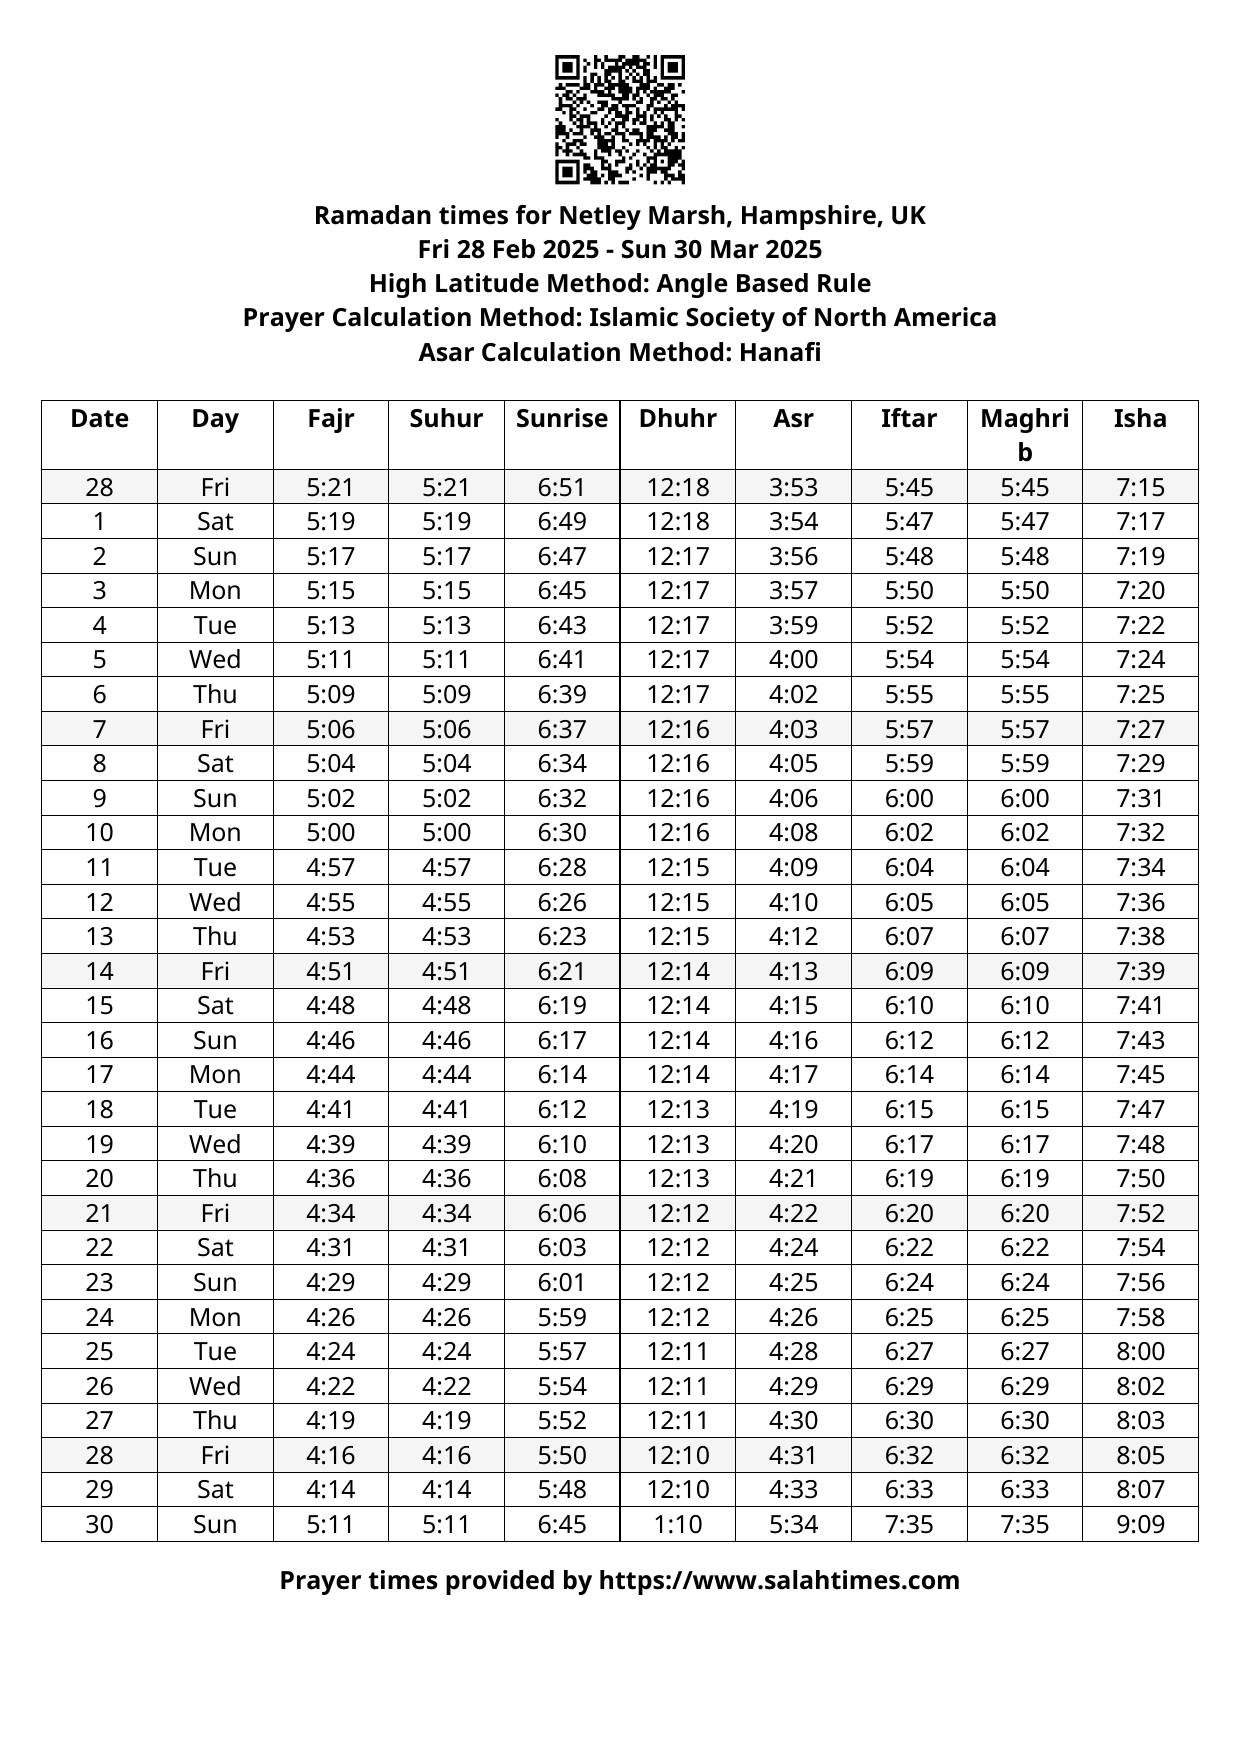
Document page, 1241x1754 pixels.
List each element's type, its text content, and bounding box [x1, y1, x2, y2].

table_cell 4:13 [736, 954, 851, 987]
table_cell 5:55 [968, 677, 1082, 711]
table_cell 3:56 [736, 539, 851, 572]
table_cell 12:18 [621, 470, 735, 503]
table_cell 5:11 [274, 1507, 388, 1541]
table_cell Sun [158, 1265, 273, 1299]
table_cell 6:43 [505, 608, 619, 642]
text High Latitude Method: Angle Based Rule [42, 266, 1198, 300]
table_cell 4:05 [736, 746, 851, 780]
table_cell 12:18 [621, 504, 735, 538]
table_cell 5:00 [389, 816, 504, 849]
table_cell Fri [158, 470, 273, 503]
table_cell 4:41 [389, 1092, 504, 1126]
table_cell 12:12 [621, 1265, 735, 1299]
table_cell 7:32 [1083, 816, 1198, 849]
table_cell 1 [42, 504, 157, 538]
table_cell Thu [158, 919, 273, 953]
table_cell 2 [42, 539, 157, 572]
table_cell 25 [42, 1334, 157, 1368]
table_cell 6:17 [968, 1127, 1082, 1160]
table_cell 4:14 [274, 1473, 388, 1506]
table_cell 4:31 [274, 1231, 388, 1264]
text Prayer Calculation Method: Islamic Society of North America [42, 300, 1198, 334]
table_cell 7:35 [852, 1507, 967, 1541]
table_header Maghrib [968, 401, 1082, 469]
table_cell 4:46 [274, 1023, 388, 1057]
table_cell Thu [158, 677, 273, 711]
table_cell Fri [158, 712, 273, 745]
table_cell 5:55 [852, 677, 967, 711]
table_cell 4:03 [736, 712, 851, 745]
table_cell 6:08 [505, 1161, 619, 1195]
table_cell 5:47 [968, 504, 1082, 538]
table_cell 6:12 [505, 1092, 619, 1126]
table_cell 4:24 [736, 1231, 851, 1264]
table_cell 4:41 [274, 1092, 388, 1126]
table_cell 12:12 [621, 1300, 735, 1333]
table_cell 6:12 [852, 1023, 967, 1057]
table_cell 4:55 [389, 885, 504, 918]
table_cell 5:19 [389, 504, 504, 538]
table_cell 7:25 [1083, 677, 1198, 711]
table_cell 7:24 [1083, 643, 1198, 676]
table_cell 4:28 [736, 1334, 851, 1368]
table_cell Sun [158, 781, 273, 814]
table_cell 5:13 [389, 608, 504, 642]
table_cell Fri [158, 954, 273, 987]
table_cell 4:08 [736, 816, 851, 849]
table_cell 12:15 [621, 885, 735, 918]
table_cell 10 [42, 816, 157, 849]
table_cell 5:50 [505, 1438, 619, 1472]
table_cell 7 [42, 712, 157, 745]
table_header Suhur [389, 401, 504, 469]
table_cell 6:05 [968, 885, 1082, 918]
table_cell 4:26 [736, 1300, 851, 1333]
text Asar Calculation Method: Hanafi [42, 334, 1198, 368]
table_cell 4:19 [274, 1404, 388, 1437]
table_cell 7:43 [1083, 1023, 1198, 1057]
table_cell 7:47 [1083, 1092, 1198, 1126]
table_cell 6:26 [505, 885, 619, 918]
table_cell 4:55 [274, 885, 388, 918]
table_cell Wed [158, 1369, 273, 1402]
table_cell 12:16 [621, 816, 735, 849]
table_cell 6:04 [968, 850, 1082, 884]
table_cell Mon [158, 1058, 273, 1091]
table_cell 6:02 [968, 816, 1082, 849]
table_cell 7:50 [1083, 1161, 1198, 1195]
table_cell 9 [42, 781, 157, 814]
table_cell 7:36 [1083, 885, 1198, 918]
table_cell 3:59 [736, 608, 851, 642]
table_cell 6:14 [968, 1058, 1082, 1091]
table_cell 5:11 [274, 643, 388, 676]
table_cell Wed [158, 885, 273, 918]
table_cell 5:04 [274, 746, 388, 780]
table_cell 12:15 [621, 919, 735, 953]
table_cell 6:32 [852, 1438, 967, 1472]
table_cell 6:05 [852, 885, 967, 918]
table_cell 7:48 [1083, 1127, 1198, 1160]
table_cell 6:49 [505, 504, 619, 538]
table_cell 6:37 [505, 712, 619, 745]
table_cell Tue [158, 1092, 273, 1126]
table_cell 12:10 [621, 1473, 735, 1506]
table_cell 4:48 [274, 989, 388, 1022]
table_cell 5:54 [852, 643, 967, 676]
table_cell 7:39 [1083, 954, 1198, 987]
table_cell 4:39 [389, 1127, 504, 1160]
table_cell 5 [42, 643, 157, 676]
table_cell 6:23 [505, 919, 619, 953]
table_cell 5:13 [274, 608, 388, 642]
table_cell 27 [42, 1404, 157, 1437]
table_cell 7:35 [968, 1507, 1082, 1541]
table_cell 4:57 [389, 850, 504, 884]
table_cell 7:58 [1083, 1300, 1198, 1333]
table_cell 5:59 [505, 1300, 619, 1333]
table_cell 6:25 [968, 1300, 1082, 1333]
table_cell 4:09 [736, 850, 851, 884]
table_header Dhuhr [621, 401, 735, 469]
table_cell Sat [158, 1473, 273, 1506]
table_cell 5:52 [852, 608, 967, 642]
table_cell 6:17 [852, 1127, 967, 1160]
table_cell 4:19 [736, 1092, 851, 1126]
table_cell Fri [158, 1438, 273, 1472]
table_cell 4:06 [736, 781, 851, 814]
table_cell 6:17 [505, 1023, 619, 1057]
table_cell 22 [42, 1231, 157, 1264]
table_cell 6:15 [968, 1092, 1082, 1126]
table_cell 5:21 [274, 470, 388, 503]
table_cell Sun [158, 1023, 273, 1057]
table_cell 14 [42, 954, 157, 987]
table_cell 3:54 [736, 504, 851, 538]
table_cell 4:29 [736, 1369, 851, 1402]
table_cell 26 [42, 1369, 157, 1402]
table_cell 5:54 [505, 1369, 619, 1402]
table_cell 7:54 [1083, 1231, 1198, 1264]
table_cell 6:07 [968, 919, 1082, 953]
table_cell 12:13 [621, 1127, 735, 1160]
table_cell 3 [42, 574, 157, 607]
table_cell 20 [42, 1161, 157, 1195]
table_cell 12:13 [621, 1161, 735, 1195]
table_cell 4:51 [274, 954, 388, 987]
table_cell 5:02 [389, 781, 504, 814]
table_cell 15 [42, 989, 157, 1022]
table_cell 4:26 [274, 1300, 388, 1333]
table_cell 5:59 [852, 746, 967, 780]
table_cell 28 [42, 1438, 157, 1472]
table_cell 6:06 [505, 1196, 619, 1229]
table_cell 7:38 [1083, 919, 1198, 953]
table_cell 12:16 [621, 746, 735, 780]
table_cell 6:00 [852, 781, 967, 814]
table_cell 12:13 [621, 1092, 735, 1126]
table_cell 4:26 [389, 1300, 504, 1333]
table_cell 4:19 [389, 1404, 504, 1437]
table_cell 6:32 [968, 1438, 1082, 1472]
table_cell 12:17 [621, 643, 735, 676]
table_cell 8:00 [1083, 1334, 1198, 1368]
table_cell 12:17 [621, 608, 735, 642]
table_cell 5:45 [852, 470, 967, 503]
table_cell 6:51 [505, 470, 619, 503]
table_cell 4:22 [736, 1196, 851, 1229]
table_cell Mon [158, 816, 273, 849]
table_cell 6:00 [968, 781, 1082, 814]
table_cell 5:57 [505, 1334, 619, 1368]
table_cell 6:27 [852, 1334, 967, 1368]
table_cell 4:46 [389, 1023, 504, 1057]
table_cell 5:04 [389, 746, 504, 780]
table_cell 7:19 [1083, 539, 1198, 572]
table_cell 4:34 [389, 1196, 504, 1229]
table_cell 6:45 [505, 1507, 619, 1541]
table_cell 4:00 [736, 643, 851, 676]
table_cell 7:45 [1083, 1058, 1198, 1091]
table_cell 7:20 [1083, 574, 1198, 607]
table_cell 5:19 [274, 504, 388, 538]
table_cell 8 [42, 746, 157, 780]
table_cell 6:19 [505, 989, 619, 1022]
table_cell 4:36 [274, 1161, 388, 1195]
table_cell Wed [158, 1127, 273, 1160]
table_cell 6:14 [505, 1058, 619, 1091]
table_cell 4:44 [274, 1058, 388, 1091]
table_cell 12:14 [621, 989, 735, 1022]
table_cell 5:11 [389, 1507, 504, 1541]
table_cell 6:10 [852, 989, 967, 1022]
table_cell 23 [42, 1265, 157, 1299]
table_cell 6:24 [968, 1265, 1082, 1299]
table_cell 7:56 [1083, 1265, 1198, 1299]
table_cell 28 [42, 470, 157, 503]
table_cell 7:15 [1083, 470, 1198, 503]
table_cell 6:22 [852, 1231, 967, 1264]
table_cell 3:53 [736, 470, 851, 503]
table_cell 4:31 [736, 1438, 851, 1472]
table_cell 4:51 [389, 954, 504, 987]
table_cell 4:31 [389, 1231, 504, 1264]
table_cell 6:32 [505, 781, 619, 814]
table_cell 6 [42, 677, 157, 711]
table_cell 4:29 [274, 1265, 388, 1299]
table_cell 4:24 [389, 1334, 504, 1368]
table_cell 4:29 [389, 1265, 504, 1299]
table_cell 5:34 [736, 1507, 851, 1541]
table_cell 12:14 [621, 1058, 735, 1091]
table_cell 12:16 [621, 781, 735, 814]
table_cell 5:54 [968, 643, 1082, 676]
table_cell 4:16 [274, 1438, 388, 1472]
table_cell Sat [158, 504, 273, 538]
table_cell 29 [42, 1473, 157, 1506]
table_header Asr [736, 401, 851, 469]
table_header Isha [1083, 401, 1198, 469]
table_cell 7:34 [1083, 850, 1198, 884]
table_cell 12:11 [621, 1404, 735, 1437]
table_cell 4:17 [736, 1058, 851, 1091]
table_cell 6:15 [852, 1092, 967, 1126]
table_cell 7:31 [1083, 781, 1198, 814]
table_cell 6:41 [505, 643, 619, 676]
table_cell Tue [158, 850, 273, 884]
table_cell 5:57 [852, 712, 967, 745]
table_cell Thu [158, 1404, 273, 1437]
table_cell Sun [158, 539, 273, 572]
table_cell 12:14 [621, 1023, 735, 1057]
table_cell 5:50 [968, 574, 1082, 607]
table_cell 3:57 [736, 574, 851, 607]
table_cell 4:22 [274, 1369, 388, 1402]
table_cell 4:14 [389, 1473, 504, 1506]
table_cell 4:16 [736, 1023, 851, 1057]
table_cell 12:12 [621, 1231, 735, 1264]
table_cell 4:33 [736, 1473, 851, 1506]
table_cell 4:36 [389, 1161, 504, 1195]
table_cell 4:30 [736, 1404, 851, 1437]
table_cell 4:12 [736, 919, 851, 953]
table_cell Mon [158, 574, 273, 607]
table_cell 5:06 [389, 712, 504, 745]
text Fri 28 Feb 2025 - Sun 30 Mar 2025 [42, 232, 1198, 266]
table_cell 5:52 [505, 1404, 619, 1437]
table_cell 16 [42, 1023, 157, 1057]
table_cell 6:34 [505, 746, 619, 780]
table_cell 6:10 [505, 1127, 619, 1160]
table_cell 5:45 [968, 470, 1082, 503]
table_cell 4:21 [736, 1161, 851, 1195]
table_cell 6:27 [968, 1334, 1082, 1368]
table_cell 6:30 [968, 1404, 1082, 1437]
table_cell 6:29 [852, 1369, 967, 1402]
table_cell 12:11 [621, 1334, 735, 1368]
table_cell 6:19 [968, 1161, 1082, 1195]
table_cell 24 [42, 1300, 157, 1333]
table_cell 4:44 [389, 1058, 504, 1091]
table_cell 12:16 [621, 712, 735, 745]
picture [542, 41, 699, 198]
table_cell 4:48 [389, 989, 504, 1022]
table_cell 12:17 [621, 574, 735, 607]
table_cell 6:12 [968, 1023, 1082, 1057]
table_cell 6:33 [968, 1473, 1082, 1506]
table_cell 4:25 [736, 1265, 851, 1299]
table_cell 6:30 [505, 816, 619, 849]
table_cell 8:07 [1083, 1473, 1198, 1506]
table_cell Mon [158, 1300, 273, 1333]
table_cell 6:01 [505, 1265, 619, 1299]
table_cell 4:57 [274, 850, 388, 884]
table_cell 4 [42, 608, 157, 642]
table_header Day [158, 401, 273, 469]
table_cell 5:47 [852, 504, 967, 538]
table_cell 6:30 [852, 1404, 967, 1437]
table_cell 6:20 [852, 1196, 967, 1229]
table_cell 5:50 [852, 574, 967, 607]
table_cell 6:10 [968, 989, 1082, 1022]
table_cell 12:15 [621, 850, 735, 884]
table_cell 9:09 [1083, 1507, 1198, 1541]
table_cell Tue [158, 1334, 273, 1368]
table_cell 7:27 [1083, 712, 1198, 745]
table_cell 7:29 [1083, 746, 1198, 780]
table_cell 17 [42, 1058, 157, 1091]
table_cell 6:39 [505, 677, 619, 711]
table_cell Fri [158, 1196, 273, 1229]
table_cell Tue [158, 608, 273, 642]
table_cell 12:17 [621, 539, 735, 572]
table_cell 19 [42, 1127, 157, 1160]
table_cell 5:02 [274, 781, 388, 814]
table_cell 4:53 [389, 919, 504, 953]
table_cell 6:03 [505, 1231, 619, 1264]
table_cell 1:10 [621, 1507, 735, 1541]
table_cell Sat [158, 1231, 273, 1264]
table_cell 6:33 [852, 1473, 967, 1506]
table_cell 12:14 [621, 954, 735, 987]
table_cell 8:02 [1083, 1369, 1198, 1402]
table_cell 5:00 [274, 816, 388, 849]
table_cell 6:02 [852, 816, 967, 849]
table_cell 5:57 [968, 712, 1082, 745]
table_header Iftar [852, 401, 967, 469]
table_cell 6:07 [852, 919, 967, 953]
table_cell 12:10 [621, 1438, 735, 1472]
table_cell Sun [158, 1507, 273, 1541]
table_cell 6:29 [968, 1369, 1082, 1402]
table_cell 5:52 [968, 608, 1082, 642]
table_cell 8:03 [1083, 1404, 1198, 1437]
table_cell 4:10 [736, 885, 851, 918]
table_cell 6:24 [852, 1265, 967, 1299]
table_cell 6:04 [852, 850, 967, 884]
table_cell Thu [158, 1161, 273, 1195]
table_cell 5:21 [389, 470, 504, 503]
table_cell 21 [42, 1196, 157, 1229]
table_cell 4:39 [274, 1127, 388, 1160]
table_cell 11 [42, 850, 157, 884]
table_cell 4:20 [736, 1127, 851, 1160]
table_cell 7:17 [1083, 504, 1198, 538]
table_cell 6:09 [852, 954, 967, 987]
table_cell 6:28 [505, 850, 619, 884]
table_cell 5:17 [274, 539, 388, 572]
table_cell 7:52 [1083, 1196, 1198, 1229]
table_cell Sat [158, 746, 273, 780]
table_header Sunrise [505, 401, 619, 469]
table_cell 5:17 [389, 539, 504, 572]
table_cell 6:45 [505, 574, 619, 607]
table_cell 5:06 [274, 712, 388, 745]
table_cell 5:48 [852, 539, 967, 572]
table_cell 6:14 [852, 1058, 967, 1091]
table_cell 4:16 [389, 1438, 504, 1472]
table_cell 7:22 [1083, 608, 1198, 642]
table_cell 6:21 [505, 954, 619, 987]
text Ramadan times for Netley Marsh, Hampshire, UK [42, 198, 1198, 232]
table_cell Sat [158, 989, 273, 1022]
table_cell Wed [158, 643, 273, 676]
table_cell 6:47 [505, 539, 619, 572]
table_cell 5:48 [968, 539, 1082, 572]
table_cell 5:09 [274, 677, 388, 711]
table_cell 6:20 [968, 1196, 1082, 1229]
table_cell 5:48 [505, 1473, 619, 1506]
table_cell 30 [42, 1507, 157, 1541]
table_cell 5:09 [389, 677, 504, 711]
table_cell 12:17 [621, 677, 735, 711]
table_cell 4:02 [736, 677, 851, 711]
table_cell 4:24 [274, 1334, 388, 1368]
table_cell 7:41 [1083, 989, 1198, 1022]
table_header Fajr [274, 401, 388, 469]
table_cell 13 [42, 919, 157, 953]
table_cell 6:19 [852, 1161, 967, 1195]
table_cell 4:53 [274, 919, 388, 953]
table_cell 12:12 [621, 1196, 735, 1229]
table_cell 6:22 [968, 1231, 1082, 1264]
table_cell 18 [42, 1092, 157, 1126]
table_cell 4:15 [736, 989, 851, 1022]
table_cell 5:59 [968, 746, 1082, 780]
table_cell 5:11 [389, 643, 504, 676]
table_cell 12 [42, 885, 157, 918]
table_cell 5:15 [389, 574, 504, 607]
table_cell 4:34 [274, 1196, 388, 1229]
text Prayer times provided by https://www.salahtimes.com [42, 1563, 1198, 1597]
table_cell 6:25 [852, 1300, 967, 1333]
table_cell 12:11 [621, 1369, 735, 1402]
table_cell 4:22 [389, 1369, 504, 1402]
table_header Date [42, 401, 157, 469]
table_cell 5:15 [274, 574, 388, 607]
table_cell 6:09 [968, 954, 1082, 987]
table_cell 8:05 [1083, 1438, 1198, 1472]
